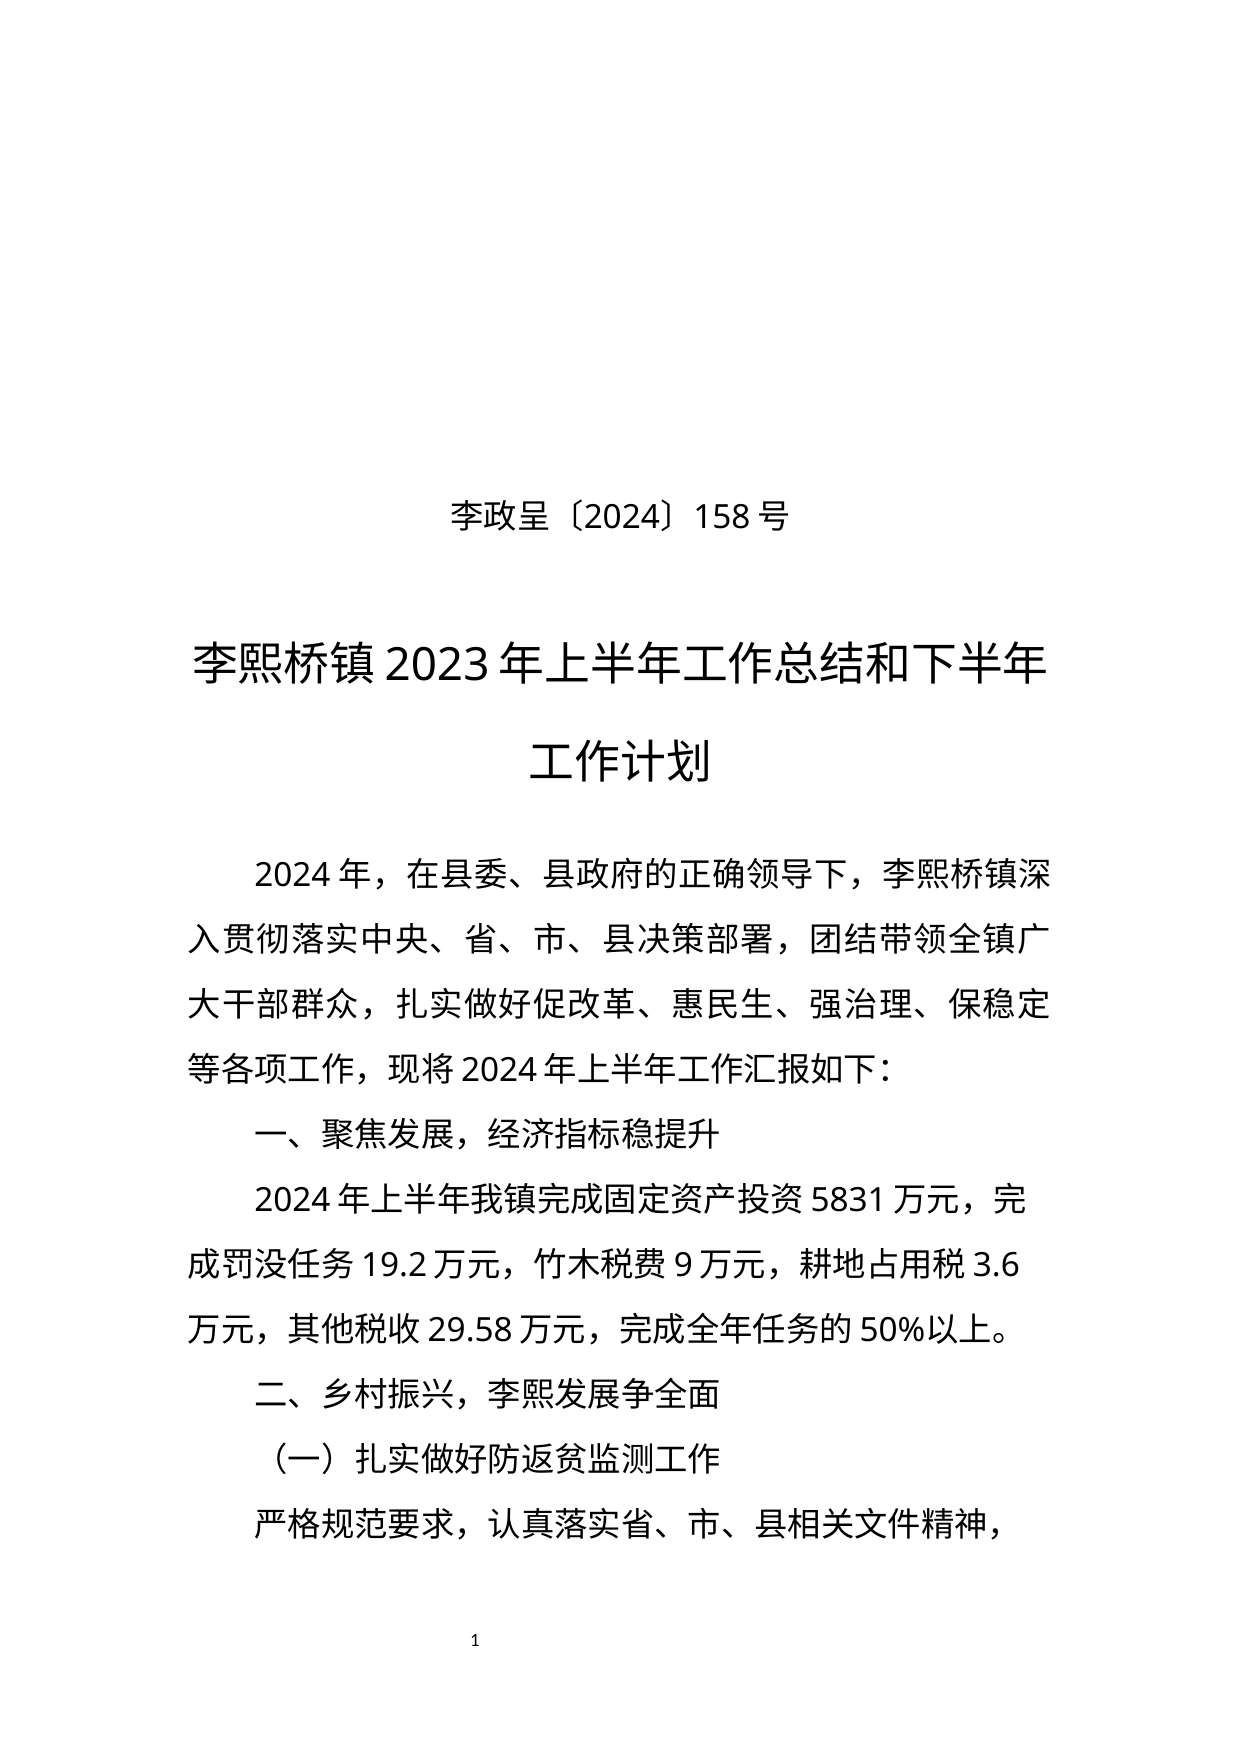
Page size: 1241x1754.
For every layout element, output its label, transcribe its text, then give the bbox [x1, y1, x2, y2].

list 二、乡村振兴，李熙发展争全面 [187, 1359, 1053, 1424]
text 李政呈〔2024〕158号 [187, 482, 1053, 547]
text 2024年，在县委、县政府的正确领导下，李熙桥镇深入贯彻落实中央、省、市、县决策部署，团结带领全镇广大干部群众，扎实做好促改革、惠民生、强治理、保稳定等各项工作，现将2024年上半年工作汇报如下： [187, 839, 1053, 1099]
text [187, 1489, 1053, 1554]
text （一）扎实做好防返贫监测工作 [187, 1424, 1053, 1489]
list 2024年上半年我镇完成固定资产投资5831万元，完成罚没任务19.2万元，竹木税费9万元，耕地占用税3.6万元，其他税收29.58万元，完成全年任务的50%以上。 [187, 1164, 1053, 1359]
text 李熙桥镇2023年上半年工作总结和下半年工作计划 [187, 612, 1053, 807]
text 一、聚焦发展，经济指标稳提升 [187, 1099, 1053, 1164]
